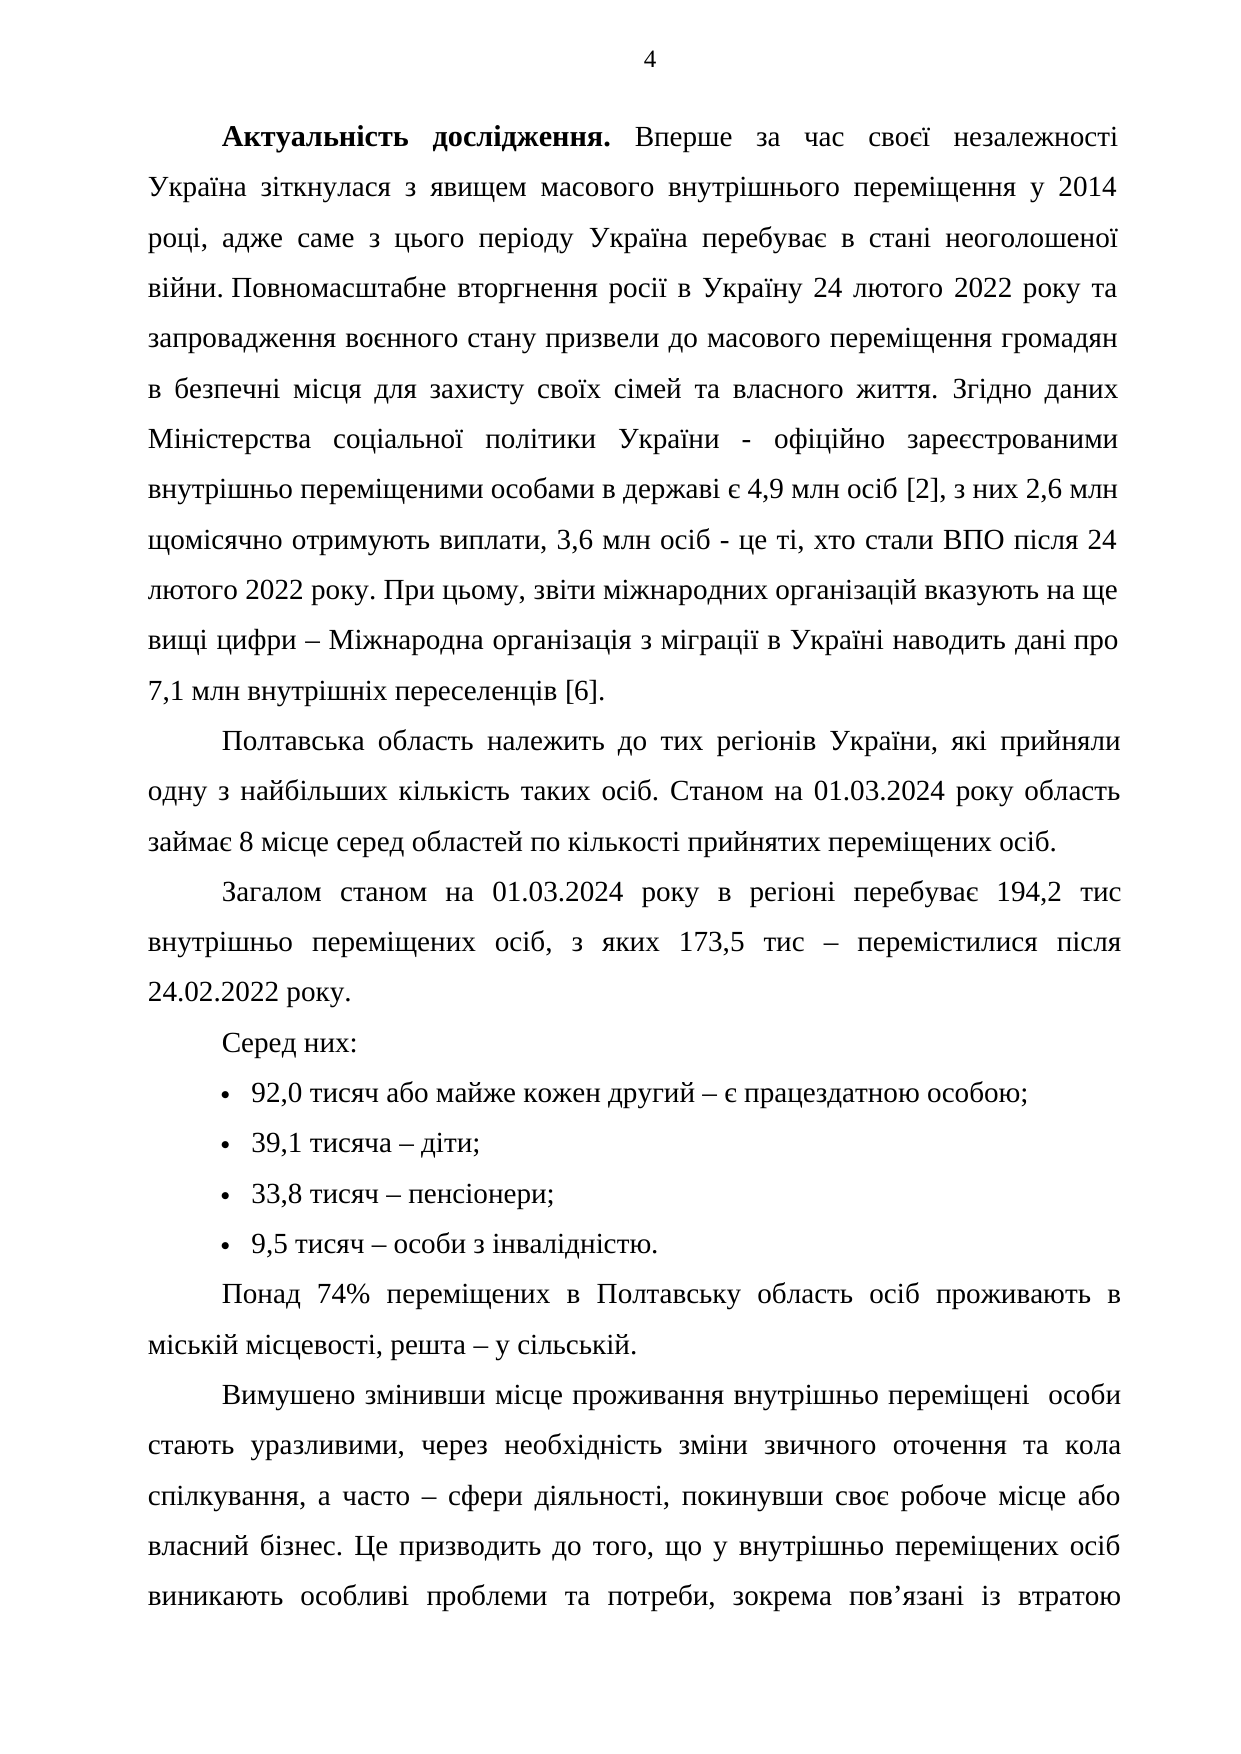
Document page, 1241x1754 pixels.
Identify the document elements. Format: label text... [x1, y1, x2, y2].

list 92,0 тисяч або майже кожен другий – є працездатною особою; [148, 1075, 1122, 1109]
list 33,8 тисяч – пенсіонери; [148, 1176, 1122, 1209]
list 9,5 тисяч – особи з інвалідністю. [148, 1226, 1122, 1260]
text Полтавська область належить до тих регіонів України, які прийняли одну з найбільших кількість таких осіб. Станом на 01.03.2024 року область займає 8 місце серед областей по кількості прийнятих переміщених осіб. [148, 723, 1122, 857]
list 39,1 тисяча – діти; [148, 1126, 1122, 1159]
text Загалом станом на 01.03.2024 року в регіоні перебуває 194,2 тис внутрішньо переміщених осіб, з яких 173,5 тис – перемістилися після 24.02.2022 року. [148, 874, 1122, 1008]
text Актуальність дослідження. Вперше за час своєї незалежності Україна зіткнулася з явищем масового внутрішнього переміщення у 2014 році, адже саме з цього періоду Україна перебуває в стані неоголошеної війни. Повномасштабне вторгнення росії в Україну 24 лютого 2022 року та запровадження воєнного стану призвели до масового переміщення громадян в безпечні місця для захисту своїх сімей та власного життя. Згідно даних Міністерства соціальної політики України - офіційно зареєстрованими внутрішньо переміщеними особами в державі є 4,9 млн осіб [2], з них 2,6 млн щомісячно отримують виплати, 3,6 млн осіб - це ті, хто стали ВПО після 24 лютого 2022 року. При цьому, звіти міжнародних організацій вказують на ще вищі цифри – Міжнародна організація з міграції в Україні наводить дані про 7,1 млн внутрішніх переселенців [6]. [148, 118, 1118, 706]
text Понад 74% переміщених в Полтавську область осіб проживають в міській місцевості, решта – у сільській. [148, 1276, 1122, 1360]
text Серед них: [148, 1025, 1122, 1058]
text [148, 1377, 1122, 1612]
